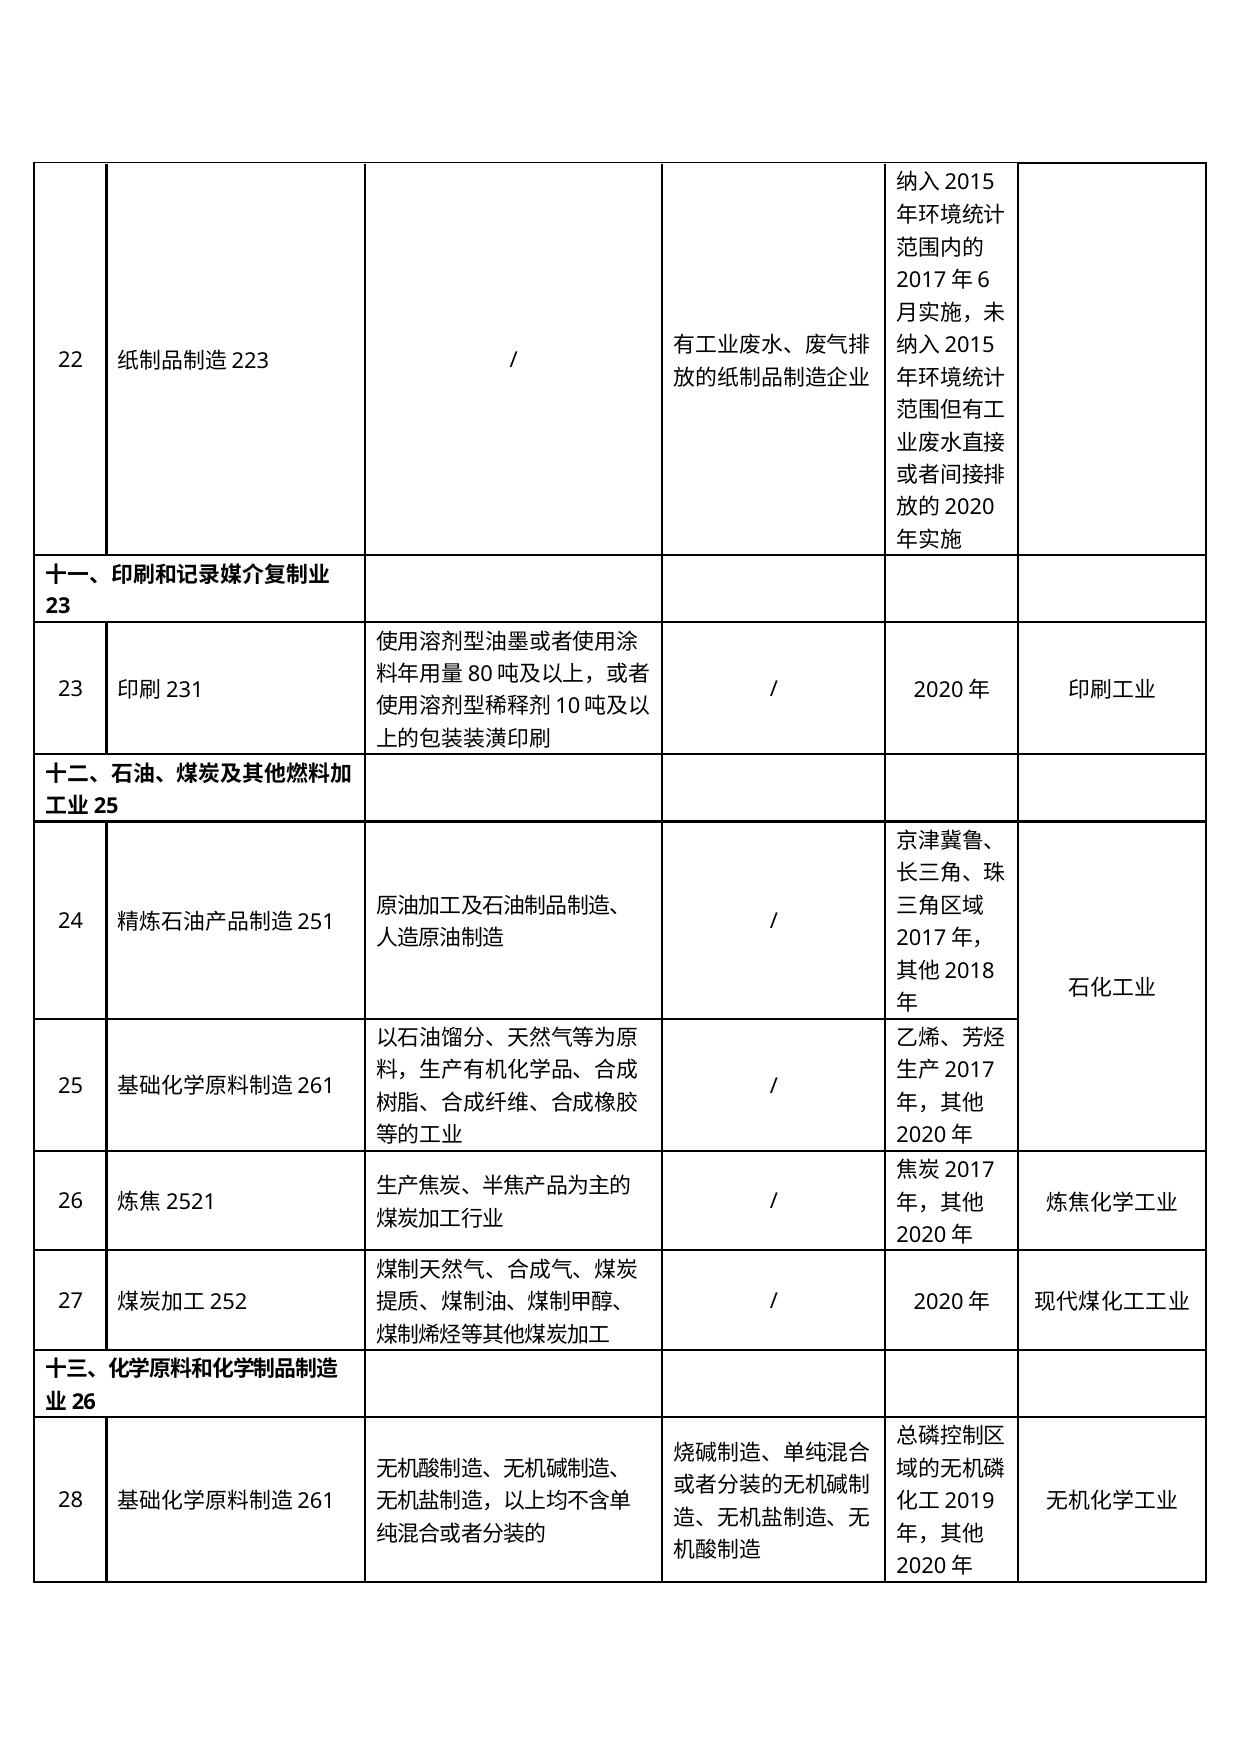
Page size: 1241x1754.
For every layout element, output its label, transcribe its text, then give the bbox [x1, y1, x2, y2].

table_cell 炼焦2521 [108, 1152, 364, 1249]
table_cell / [365, 163, 662, 554]
table_cell 石化工业 [1019, 823, 1205, 1149]
table_cell 2020年 [886, 1251, 1017, 1349]
table_cell 煤炭加工252 [108, 1251, 364, 1349]
table_cell [663, 556, 884, 621]
table_cell 炼焦化学工业 [1019, 1152, 1205, 1249]
table_cell 无机酸制造、无机碱制造、无机盐制造，以上均不含单纯混合或者分装的 [366, 1418, 661, 1581]
table_cell 精炼石油产品制造251 [108, 823, 364, 1017]
table_cell 22 [35, 163, 106, 554]
table_cell [886, 556, 1017, 621]
table_cell / [663, 623, 884, 753]
table_cell 使用溶剂型油墨或者使用涂料年用量80吨及以上，或者使用溶剂型稀释剂10吨及以上的包装装潢印刷 [366, 623, 661, 753]
table_cell [366, 556, 661, 621]
table_cell [1019, 556, 1205, 621]
table_cell 2020年 [886, 623, 1017, 753]
table_cell 十二、石油、煤炭及其他燃料加工业25 [35, 755, 364, 820]
table_cell [1019, 1351, 1205, 1416]
table_cell 现代煤化工工业 [1019, 1251, 1205, 1349]
table_cell 烧碱制造、单纯混合或者分装的无机碱制造、无机盐制造、无机酸制造 [663, 1418, 884, 1581]
table_cell [663, 1351, 884, 1416]
table_cell 焦炭2017年，其他2020年 [886, 1152, 1017, 1249]
table_cell 十三、化学原料和化学制品制造业26 [35, 1351, 364, 1416]
table_cell 24 [35, 823, 105, 1017]
table_cell 27 [35, 1251, 105, 1349]
table_cell [663, 755, 884, 820]
table_cell [886, 1351, 1017, 1416]
table_cell 原油加工及石油制品制造、人造原油制造 [366, 823, 661, 1017]
table_cell 基础化学原料制造261 [108, 1020, 364, 1149]
table_cell 无机化学工业 [1019, 1418, 1205, 1581]
table_cell 生产焦炭、半焦产品为主的煤炭加工行业 [366, 1152, 661, 1249]
table_cell 纸制品制造223 [106, 163, 364, 554]
table_cell 印刷工业 [1019, 623, 1205, 753]
table_cell / [663, 1152, 884, 1249]
table_cell 煤制天然气、合成气、煤炭提质、煤制油、煤制甲醇、煤制烯烃等其他煤炭加工 [366, 1251, 661, 1349]
table_cell / [663, 823, 884, 1017]
table_cell [366, 755, 661, 820]
table_cell 28 [35, 1418, 105, 1581]
table_cell 23 [35, 623, 105, 753]
table_cell 京津冀鲁、长三角、珠三角区域2017年，其他2018年 [886, 823, 1017, 1017]
table_cell / [663, 1251, 884, 1349]
table_cell / [663, 1020, 884, 1149]
table_cell 印刷231 [108, 623, 364, 753]
table_cell 乙烯、芳烃生产2017年，其他2020年 [886, 1020, 1017, 1149]
table_cell [886, 755, 1017, 820]
table_cell [366, 1351, 661, 1416]
table_cell 有工业废水、废气排放的纸制品制造企业 [662, 163, 885, 554]
table_cell [1019, 755, 1205, 820]
table_cell 25 [35, 1020, 105, 1149]
table_cell 26 [35, 1152, 105, 1249]
table_cell 基础化学原料制造261 [108, 1418, 364, 1581]
table_cell 以石油馏分、天然气等为原料，生产有机化学品、合成树脂、合成纤维、合成橡胶等的工业 [366, 1020, 661, 1149]
table_cell 总磷控制区域的无机磷化工2019年，其他2020年 [886, 1418, 1017, 1581]
table_cell 纳入2015年环境统计范围内的2017年6月实施，未纳入2015年环境统计范围但有工业废水直接或者间接排放的2020年实施 [885, 163, 1017, 554]
table_cell 十一、印刷和记录媒介复制业23 [35, 556, 364, 621]
